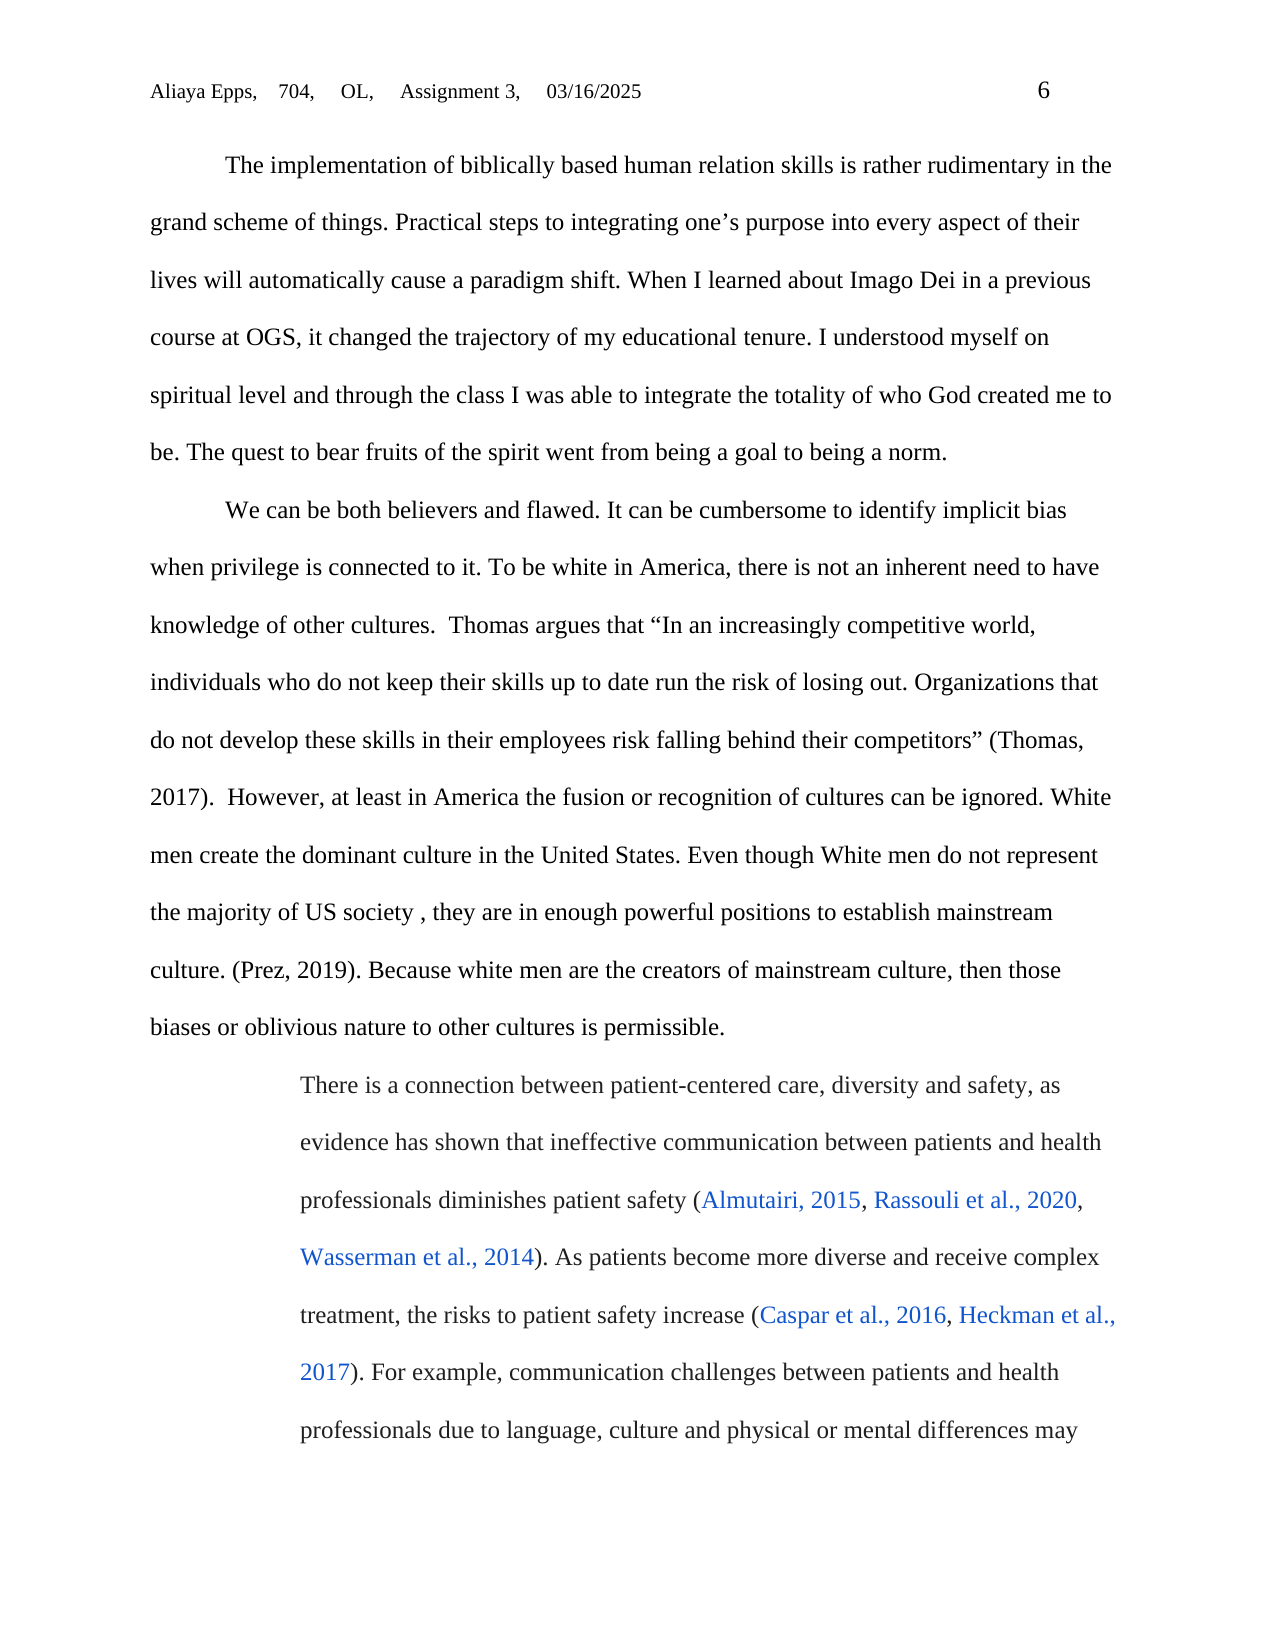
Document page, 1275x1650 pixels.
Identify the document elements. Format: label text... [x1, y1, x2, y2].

text The implementation of biblically based human relation skills is rather rudimentary in the grand scheme of things. Practical steps to integrating one’s purpose into every aspect of their lives will automatically cause a paradigm shift. When I learned about Imago Dei in a previous course at OGS, it changed the trajectory of my educational tenure. I understood myself on spiritual level and through the class I was able to integrate the totality of who God created me to be. The quest to bear fruits of the spirit went from being a goal to being a norm. [150, 150, 1125, 466]
text We can be both believers and flawed. It can be cumbersome to identify implicit bias when privilege is connected to it. To be white in America, there is not an inherent need to have knowledge of other cultures. Thomas argues that “In an increasingly competitive world, individuals who do not keep their skills up to date run the risk of losing out. Organizations that do not develop these skills in their employees risk falling behind their competitors” (Thomas, 2017). However, at least in America the fusion or recognition of cultures can be ignored. White men create the dominant culture in the United States. Even though White men do not represent the majority of US society , they are in enough powerful positions to establish mainstream culture. (Prez, 2019). Because white men are the creators of mainstream culture, then those biases or oblivious nature to other cultures is permissible. [150, 495, 1125, 1041]
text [300, 1070, 1125, 1444]
